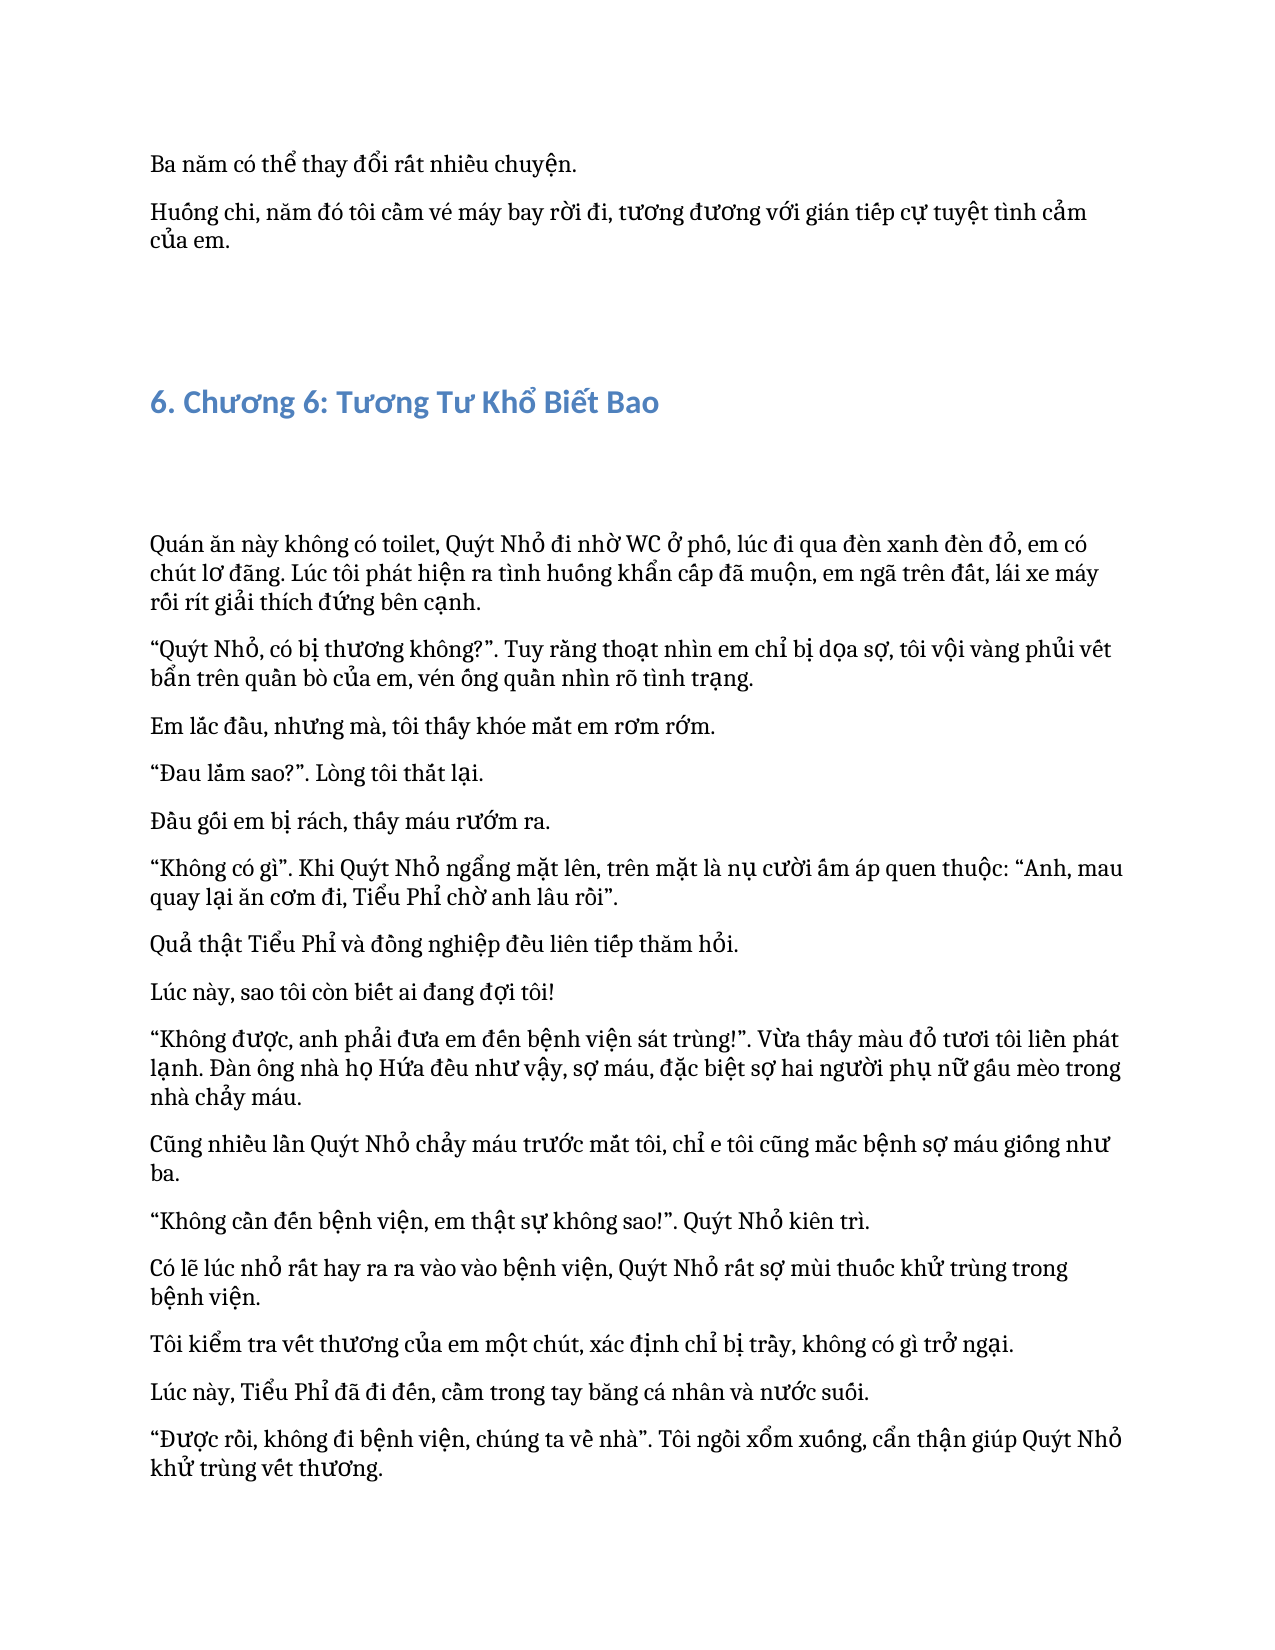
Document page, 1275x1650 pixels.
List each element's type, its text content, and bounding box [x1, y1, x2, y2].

text Đầu gối em bị rách, thấy máu rướm ra. [150, 807, 1125, 835]
text Tôi kiểm tra vết thương của em một chút, xác định chỉ bị trầy, không có gì trở ngại. [150, 1330, 1125, 1359]
text “Không được, anh phải đưa em đến bệnh viện sát trùng!”. Vừa thấy màu đỏ tươi tôi liền phát lạnh. Đàn ông nhà họ Hứa đều như vậy, sợ máu, đặc biệt sợ hai người phụ nữ gấu mèo trong nhà chảy máu. [150, 1025, 1125, 1112]
text Em lắc đầu, nhưng mà, tôi thấy khóe mắt em rơm rớm. [150, 712, 1125, 740]
text “Được rồi, không đi bệnh viện, chúng ta về nhà”. Tôi ngồi xổm xuống, cẩn thận giúp Quýt Nhỏ khử trùng vết thương. [150, 1425, 1125, 1483]
text Quả thật Tiểu Phỉ và đồng nghiệp đều liên tiếp thăm hỏi. [150, 930, 1125, 959]
text Quán ăn này không có toilet, Quýt Nhỏ đi nhờ WC ở phố, lúc đi qua đèn xanh đèn đỏ, em có chút lơ đãng. Lúc tôi phát hiện ra tình huống khẩn cấp đã muộn, em ngã trên đất, lái xe máy rối rít giải thích đứng bên cạnh. [150, 530, 1125, 617]
text Cũng nhiều lần Quýt Nhỏ chảy máu trước mắt tôi, chỉ e tôi cũng mắc bệnh sợ máu giống như ba. [150, 1130, 1125, 1188]
text Lúc này, Tiểu Phỉ đã đi đến, cầm trong tay băng cá nhân và nước suối. [150, 1378, 1125, 1407]
text Ba năm có thể thay đổi rất nhiều chuyện. [150, 150, 1125, 179]
text Huống chi, năm đó tôi cầm vé máy bay rời đi, tương đương với gián tiếp cự tuyệt tình cảm của em. [150, 197, 1125, 255]
subtitle 6. Chương 6: Tương Tư Khổ Biết Bao [150, 381, 1125, 422]
text “Đau lắm sao?”. Lòng tôi thắt lại. [150, 759, 1125, 788]
text “Không cần đến bệnh viện, em thật sự không sao!”. Quýt Nhỏ kiên trì. [150, 1207, 1125, 1235]
text Lúc này, sao tôi còn biết ai đang đợi tôi! [150, 978, 1125, 1007]
text “Không có gì”. Khi Quýt Nhỏ ngẩng mặt lên, trên mặt là nụ cười ấm áp quen thuộc: “Anh, mau quay lại ăn cơm đi, Tiểu Phỉ chờ anh lâu rồi”. [150, 854, 1125, 912]
text “Quýt Nhỏ, có bị thương không?”. Tuy rằng thoạt nhìn em chỉ bị dọa sợ, tôi vội vàng phủi vết bẩn trên quần bò của em, vén ống quần nhìn rõ tình trạng. [150, 635, 1125, 693]
text Có lẽ lúc nhỏ rất hay ra ra vào vào bệnh viện, Quýt Nhỏ rất sợ mùi thuốc khử trùng trong bệnh viện. [150, 1254, 1125, 1312]
